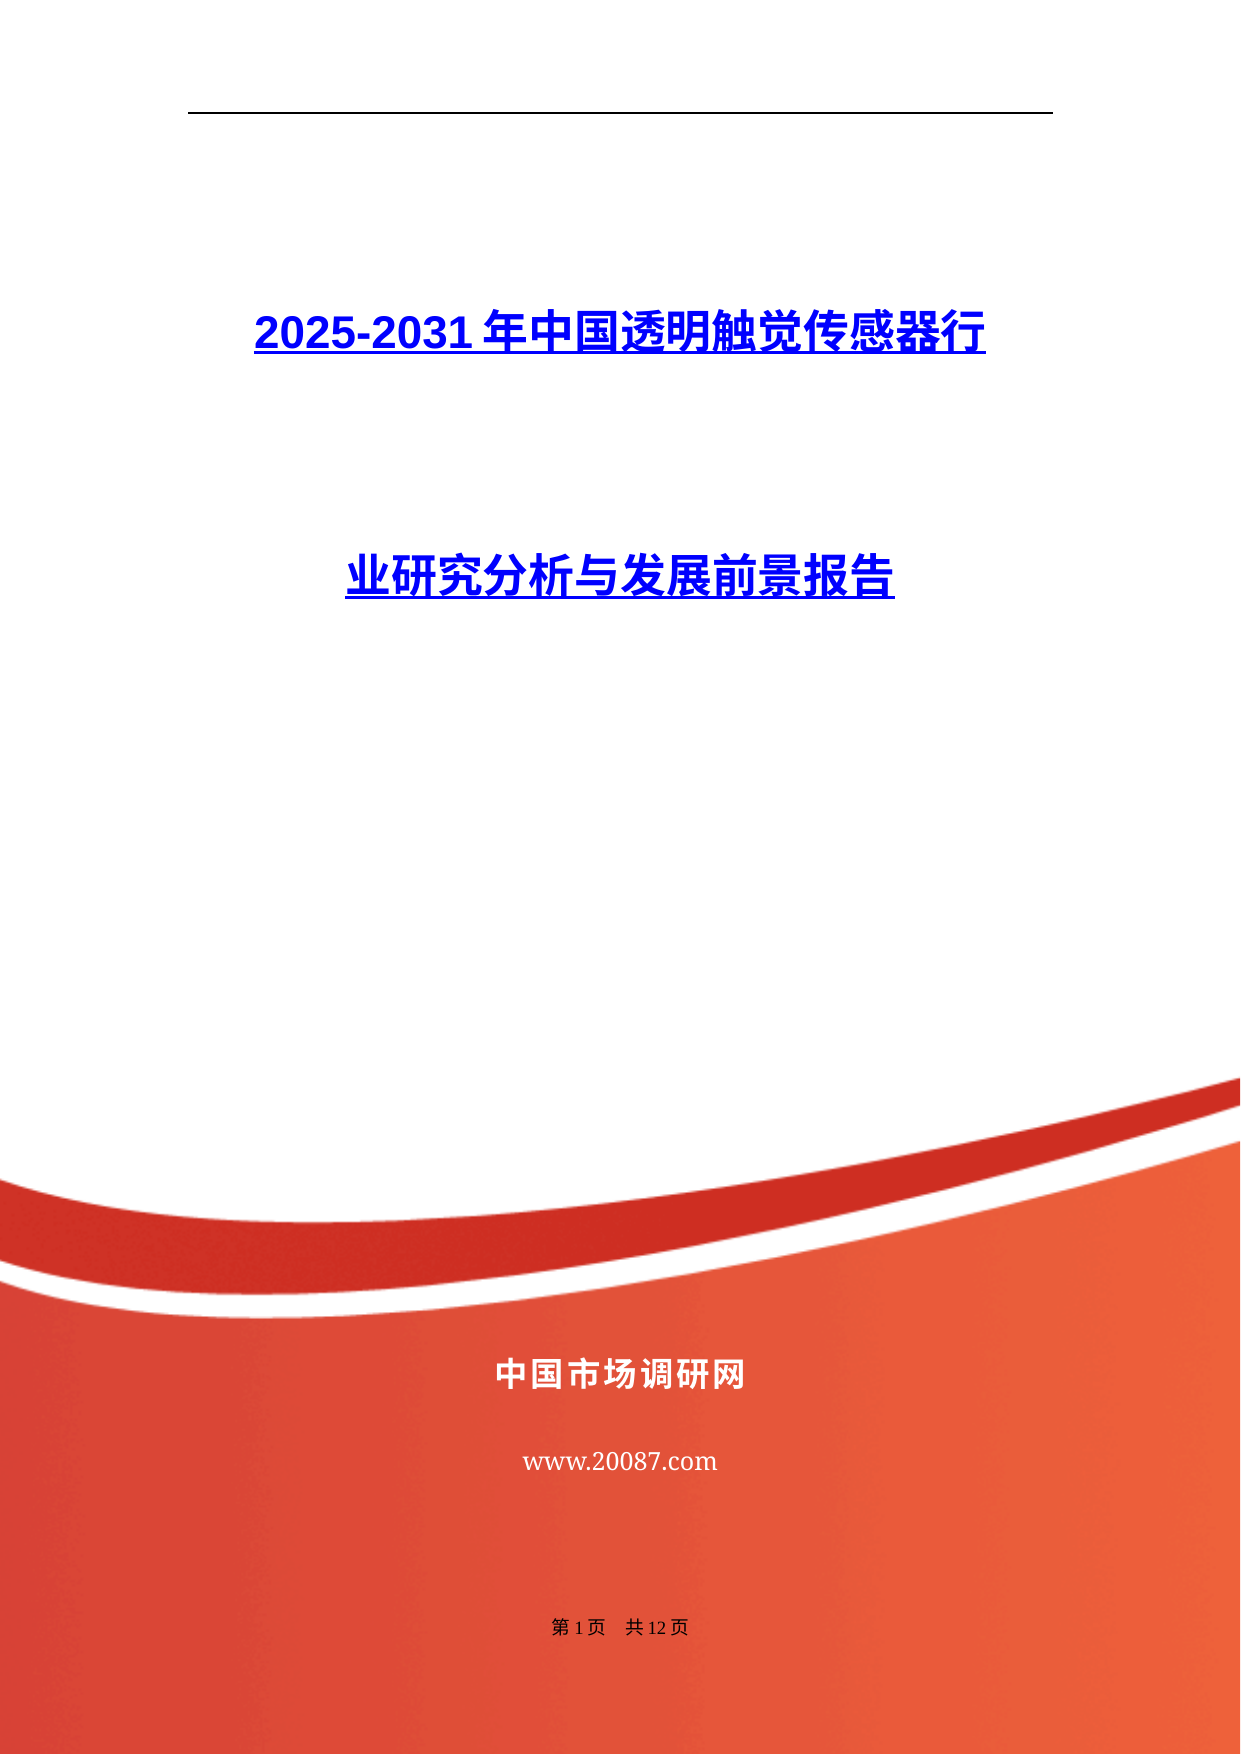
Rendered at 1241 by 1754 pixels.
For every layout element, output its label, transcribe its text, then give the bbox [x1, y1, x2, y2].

subtitle 中国市场调研网 [187, 1339, 1053, 1404]
picture [0, 1006, 1241, 1754]
text www.20087.com [187, 1428, 1053, 1493]
table_header 2025-2031年中国透明触觉传感器行业研究分析与发展前景报告 [188, 207, 1053, 773]
